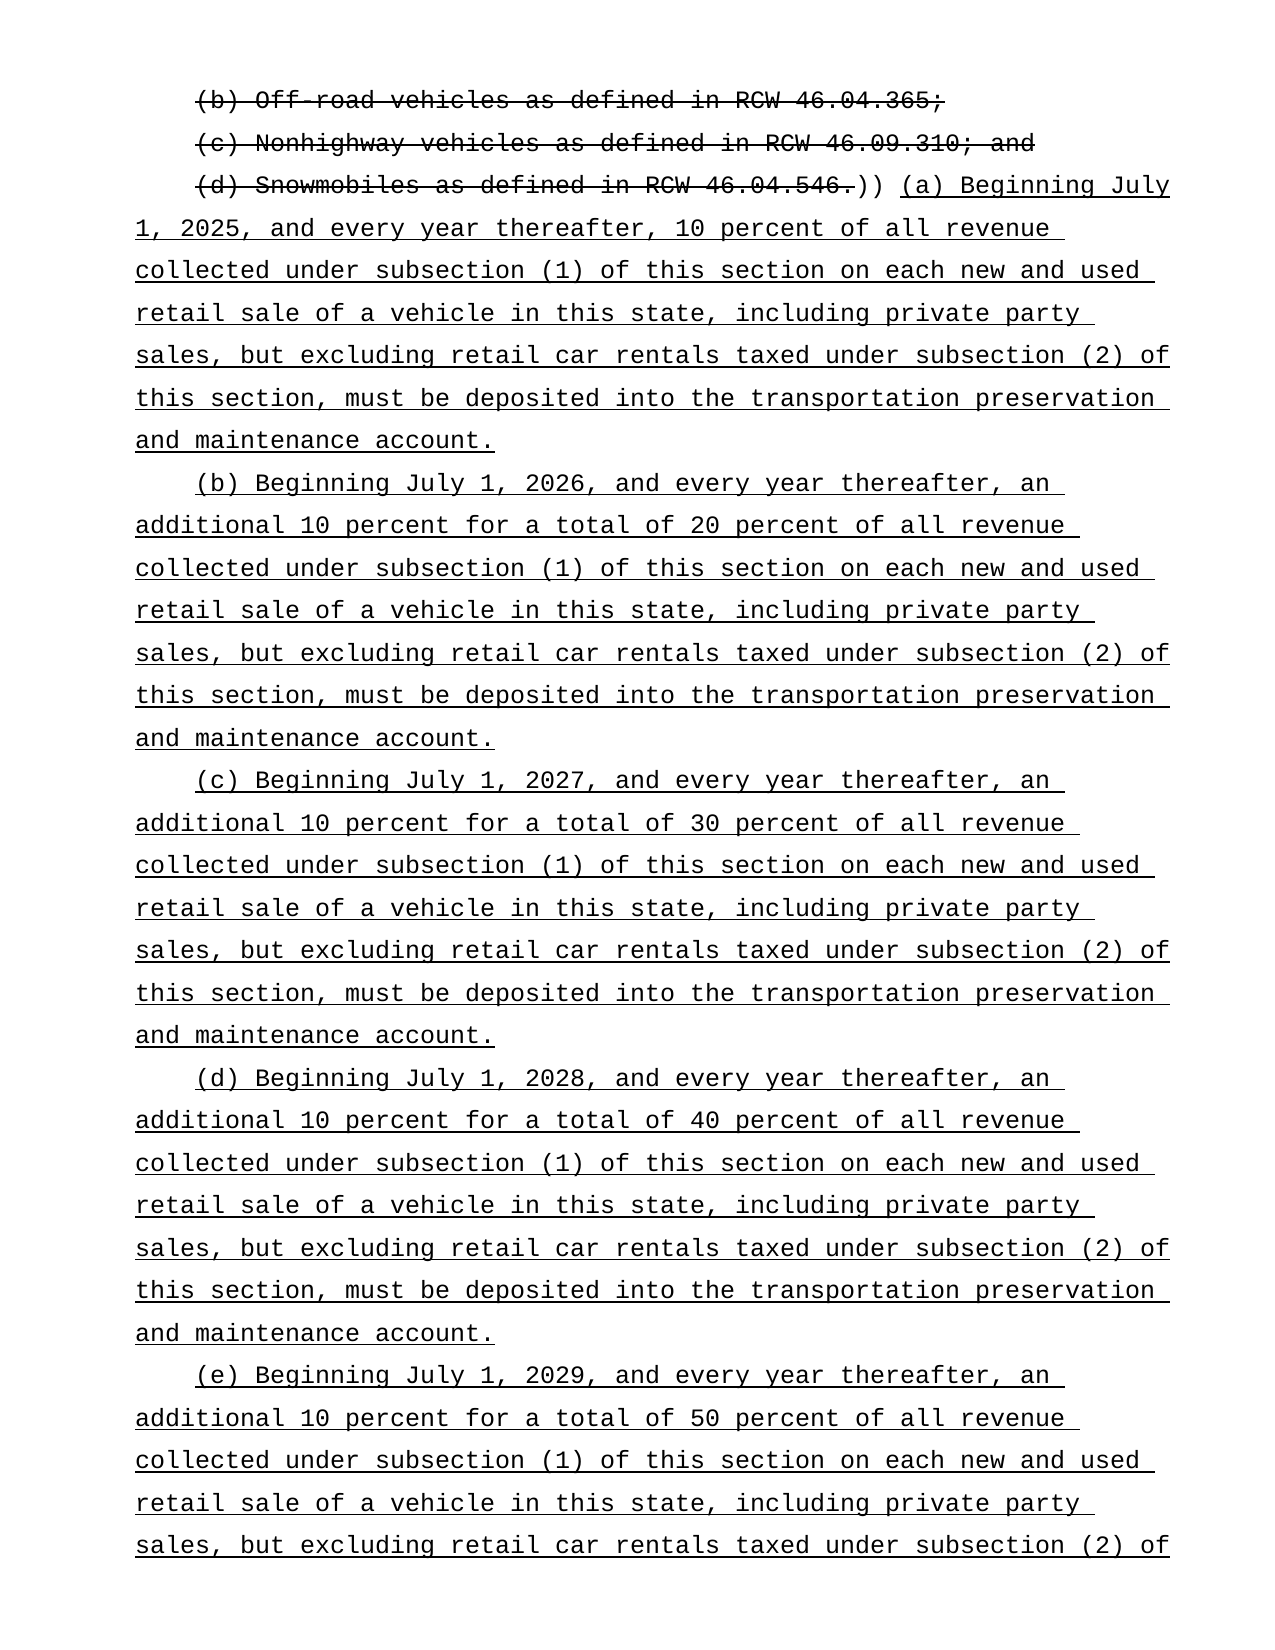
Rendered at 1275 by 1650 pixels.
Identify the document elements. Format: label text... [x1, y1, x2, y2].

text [135, 1350, 1170, 1556]
text (b) Off-road vehicles as defined in RCW 46.04.365; [135, 75, 1170, 117]
text (b) Beginning July 1, 2026, and every year thereafter, an additional 10 percent for a total of 20 percent of all revenue collected under subsection (1) of this section on each new and used retail sale of a vehicle in this state, including private party sales, but excluding retail car rentals taxed under subsection (2) of this section, must be deposited into the transportation preservation and maintenance account. [135, 665, 1170, 706]
text (d) Beginning July 1, 2028, and every year thereafter, an additional 10 percent for a total of 40 percent of all revenue collected under subsection (1) of this section on each new and used retail sale of a vehicle in this state, including private party sales, but excluding retail car rentals taxed under subsection (2) of this section, must be deposited into the transportation preservation and maintenance account. [135, 1260, 1170, 1301]
text (c) Beginning July 1, 2027, and every year thereafter, an additional 10 percent for a total of 30 percent of all revenue collected under subsection (1) of this section on each new and used retail sale of a vehicle in this state, including private party sales, but excluding retail car rentals taxed under subsection (2) of this section, must be deposited into the transportation preservation and maintenance account. [135, 1005, 1170, 1052]
text (b) Beginning July 1, 2026, and every year thereafter, an additional 10 percent for a total of 20 percent of all revenue collected under subsection (1) of this section on each new and used retail sale of a vehicle in this state, including private party sales, but excluding retail car rentals taxed under subsection (2) of this section, must be deposited into the transportation preservation and maintenance account. [135, 708, 1170, 755]
text (d) Beginning July 1, 2028, and every year thereafter, an additional 10 percent for a total of 40 percent of all revenue collected under subsection (1) of this section on each new and used retail sale of a vehicle in this state, including private party sales, but excluding retail car rentals taxed under subsection (2) of this section, must be deposited into the transportation preservation and maintenance account. [135, 1052, 1170, 1259]
text (d) Beginning July 1, 2028, and every year thereafter, an additional 10 percent for a total of 40 percent of all revenue collected under subsection (1) of this section on each new and used retail sale of a vehicle in this state, including private party sales, but excluding retail car rentals taxed under subsection (2) of this section, must be deposited into the transportation preservation and maintenance account. [135, 1303, 1170, 1350]
text (c) Beginning July 1, 2027, and every year thereafter, an additional 10 percent for a total of 30 percent of all revenue collected under subsection (1) of this section on each new and used retail sale of a vehicle in this state, including private party sales, but excluding retail car rentals taxed under subsection (2) of this section, must be deposited into the transportation preservation and maintenance account. [135, 963, 1170, 1004]
text (d) Snowmobiles as defined in RCW 46.04.546.)) (a) Beginning July 1, 2025, and every year thereafter, 10 percent of all revenue collected under subsection (1) of this section on each new and used retail sale of a vehicle in this state, including private party sales, but excluding retail car rentals taxed under subsection (2) of this section, must be deposited into the transportation preservation and maintenance account. [135, 368, 1170, 409]
text (c) Beginning July 1, 2027, and every year thereafter, an additional 10 percent for a total of 30 percent of all revenue collected under subsection (1) of this section on each new and used retail sale of a vehicle in this state, including private party sales, but excluding retail car rentals taxed under subsection (2) of this section, must be deposited into the transportation preservation and maintenance account. [135, 755, 1170, 961]
text (d) Snowmobiles as defined in RCW 46.04.546.)) (a) Beginning July 1, 2025, and every year thereafter, 10 percent of all revenue collected under subsection (1) of this section on each new and used retail sale of a vehicle in this state, including private party sales, but excluding retail car rentals taxed under subsection (2) of this section, must be deposited into the transportation preservation and maintenance account. [135, 410, 1170, 457]
text (b) Beginning July 1, 2026, and every year thereafter, an additional 10 percent for a total of 20 percent of all revenue collected under subsection (1) of this section on each new and used retail sale of a vehicle in this state, including private party sales, but excluding retail car rentals taxed under subsection (2) of this section, must be deposited into the transportation preservation and maintenance account. [135, 457, 1170, 664]
text (d) Snowmobiles as defined in RCW 46.04.546.)) (a) Beginning July 1, 2025, and every year thereafter, 10 percent of all revenue collected under subsection (1) of this section on each new and used retail sale of a vehicle in this state, including private party sales, but excluding retail car rentals taxed under subsection (2) of this section, must be deposited into the transportation preservation and maintenance account. [135, 160, 1170, 366]
text (c) Nonhighway vehicles as defined in RCW 46.09.310; and [135, 117, 1170, 160]
